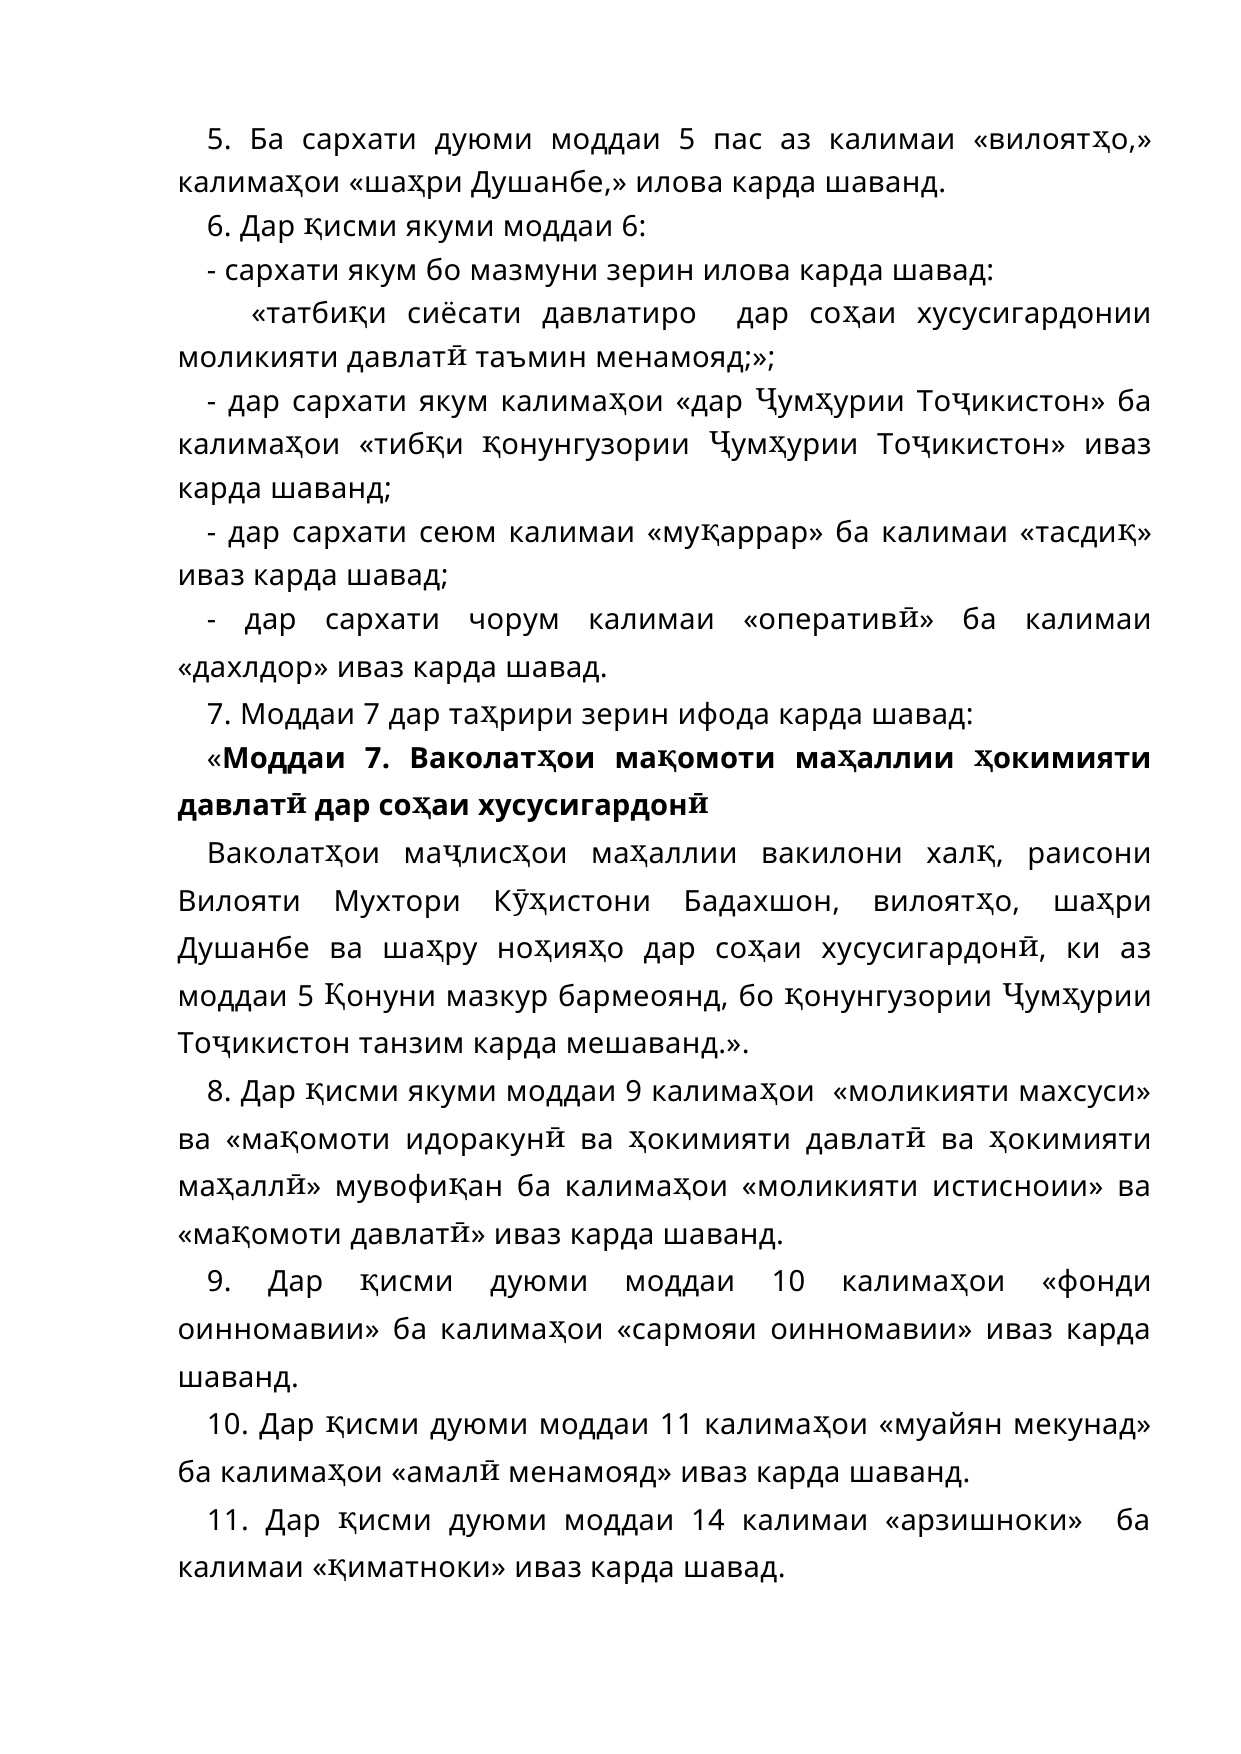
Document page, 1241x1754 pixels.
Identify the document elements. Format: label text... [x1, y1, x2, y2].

text 6. Дар қисми якуми моддаи 6: [177, 205, 1152, 245]
text «татбиқи сиёсати давлатиро дар соҳаи хусусигардонии моликияти давлатӣ таъмин менамояд;»; [177, 293, 1152, 376]
text 11. Дар қисми дуюми моддаи 14 калимаи «арзишноки» ба калимаи «қиматноки» иваз карда шавад. [177, 1499, 1152, 1586]
text 10. Дар қисми дуюми моддаи 11 калимаҳои «муайян мекунад» ба калимаҳои «амалӣ менамояд» иваз карда шаванд. [177, 1403, 1152, 1491]
text Ваколатҳои маҷлисҳои маҳаллии вакилони халқ, раисони Вилояти Мухтори Кӯҳистони Бадахшон, вилоятҳо, шаҳри Душанбе ва шаҳру ноҳияҳо дар соҳаи хусусигардонӣ, ки аз моддаи 5 Қонуни мазкур бармеоянд, бо қонунгузории Ҷумҳурии Тоҷикистон танзим карда мешаванд.». [177, 832, 1152, 1062]
text 9. Дар қисми дуюми моддаи 10 калимаҳои «фонди оинномавии» ба калимаҳои «сармояи оинномавии» иваз карда шаванд. [177, 1261, 1152, 1396]
text «Моддаи 7. Ваколатҳои мақомоти маҳаллии ҳокимияти давлатӣ дар соҳаи хусусигардонӣ [177, 737, 1152, 824]
text 8. Дар қисми якуми моддаи 9 калимаҳои «моликияти махсуси» ва «мақомоти идоракунӣ ва ҳокимияти давлатӣ ва ҳокимияти маҳаллӣ» мувофиқан ба калимаҳои «моликияти истисноии» ва «мақомоти давлатӣ» иваз карда шаванд. [177, 1070, 1152, 1253]
text 5. Ба сархати дуюми моддаи 5 пас аз калимаи «вилоятҳо,» калимаҳои «шаҳри Душанбе,» илова карда шаванд. [177, 118, 1152, 201]
text 7. Моддаи 7 дар таҳрири зерин ифода карда шавад: [177, 693, 1152, 733]
text - дар сархати чорум калимаи «оперативӣ» ба калимаи «дахлдор» иваз карда шавад. [177, 598, 1152, 686]
text - дар сархати сеюм калимаи «муқаррар» ба калимаи «тасдиқ» иваз карда шавад; [177, 511, 1152, 594]
text - дар сархати якум калимаҳои «дар Ҷумҳурии Тоҷикистон» ба калимаҳои «тибқи қонунгузории Ҷумҳурии Тоҷикистон» иваз карда шаванд; [177, 380, 1152, 507]
text - сархати якум бо мазмуни зерин илова карда шавад: [177, 249, 1152, 289]
